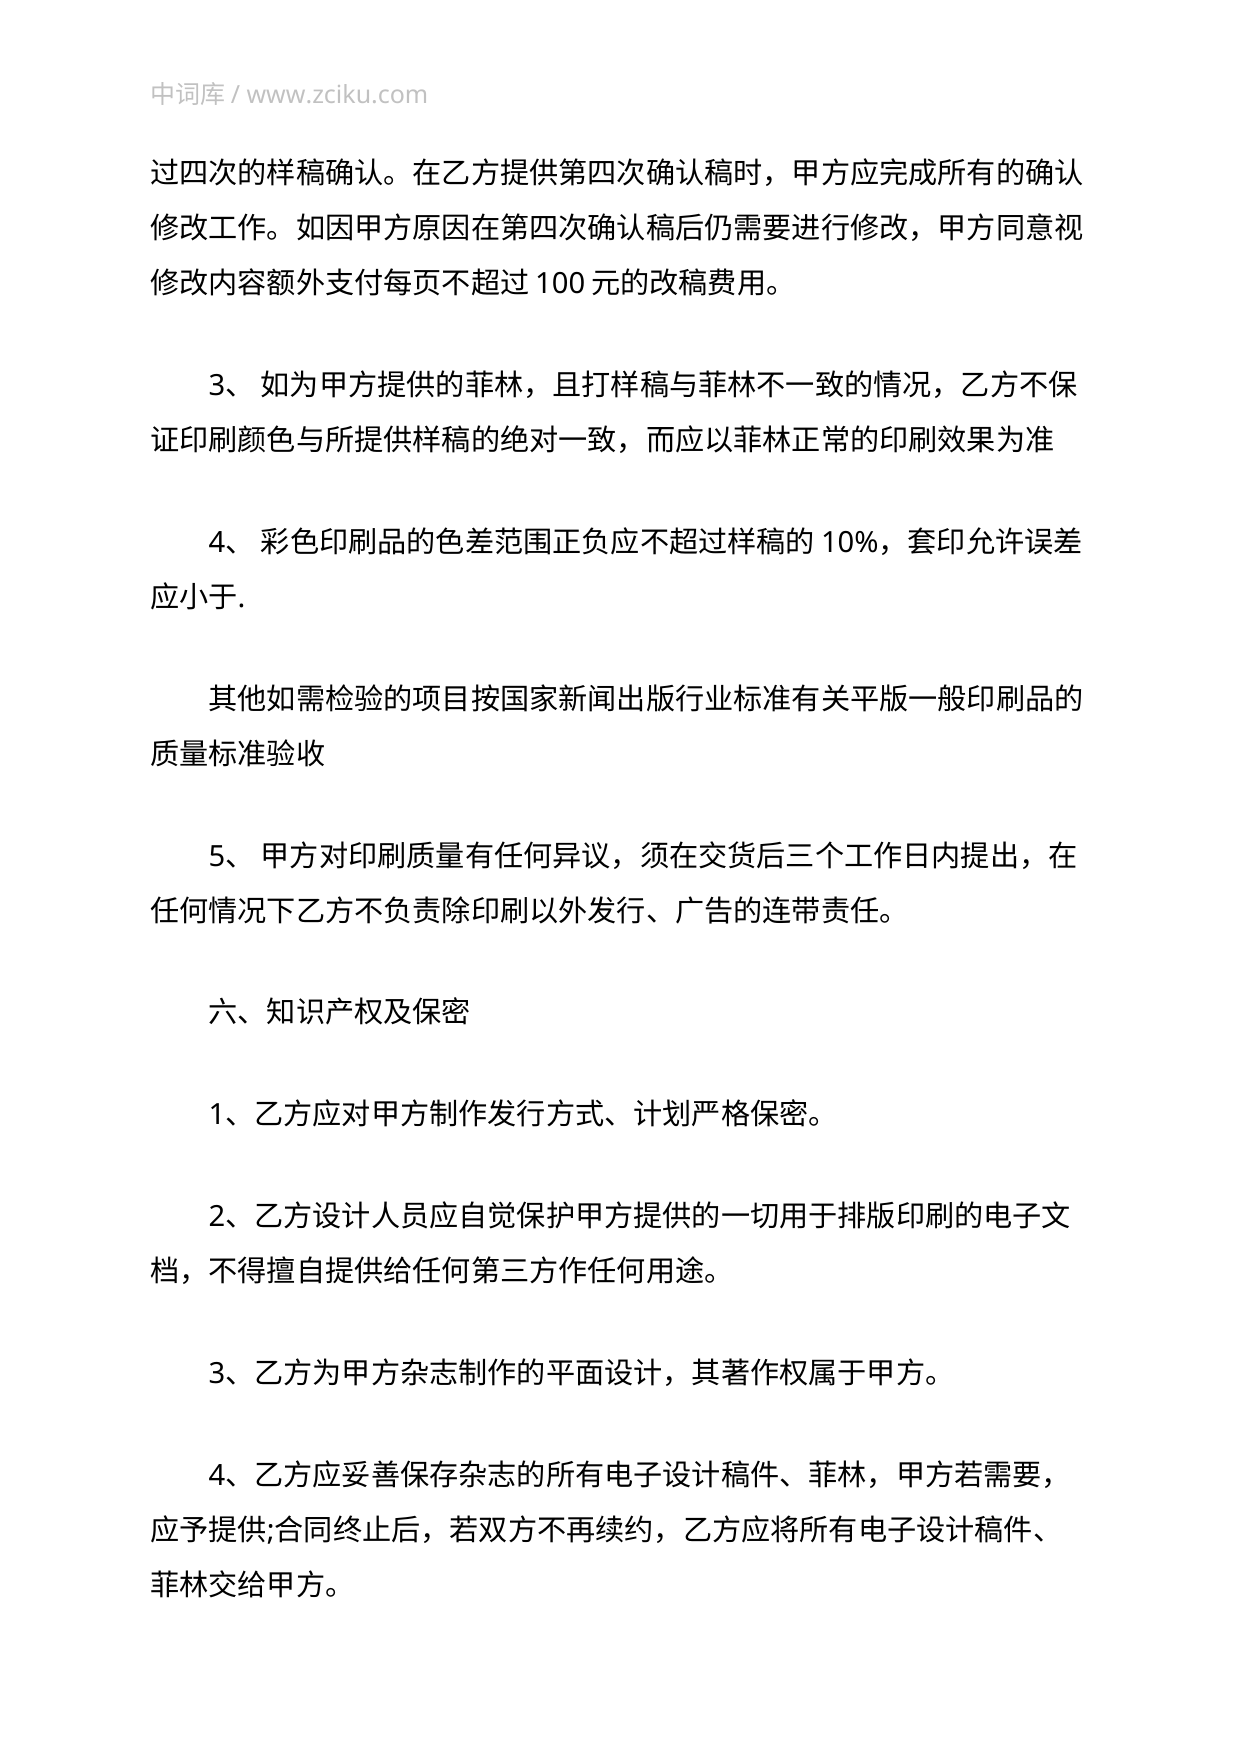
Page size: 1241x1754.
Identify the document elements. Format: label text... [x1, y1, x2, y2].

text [150, 150, 1090, 302]
text 4、 彩色印刷品的色差范围正负应不超过样稿的10%，套印允许误差应小于. [150, 518, 1090, 616]
text 5、 甲方对印刷质量有任何异议，须在交货后三个工作日内提出，在任何情况下乙方不负责除印刷以外发行、广告的连带责任。 [150, 832, 1090, 929]
text 六、知识产权及保密 [150, 989, 1090, 1031]
text 1、乙方应对甲方制作发行方式、计划严格保密。 [150, 1091, 1090, 1133]
text 4、乙方应妥善保存杂志的所有电子设计稿件、菲林，甲方若需要，应予提供;合同终止后，若双方不再续约，乙方应将所有电子设计稿件、菲林交给甲方。 [150, 1451, 1090, 1604]
text 其他如需检验的项目按国家新闻出版行业标准有关平版一般印刷品的质量标准验收 [150, 676, 1090, 773]
text 2、乙方设计人员应自觉保护甲方提供的一切用于排版印刷的电子文档，不得擅自提供给任何第三方作任何用途。 [150, 1193, 1090, 1290]
text 3、乙方为甲方杂志制作的平面设计，其著作权属于甲方。 [150, 1349, 1090, 1392]
text 3、 如为甲方提供的菲林，且打样稿与菲林不一致的情况，乙方不保证印刷颜色与所提供样稿的绝对一致，而应以菲林正常的印刷效果为准 [150, 362, 1090, 459]
